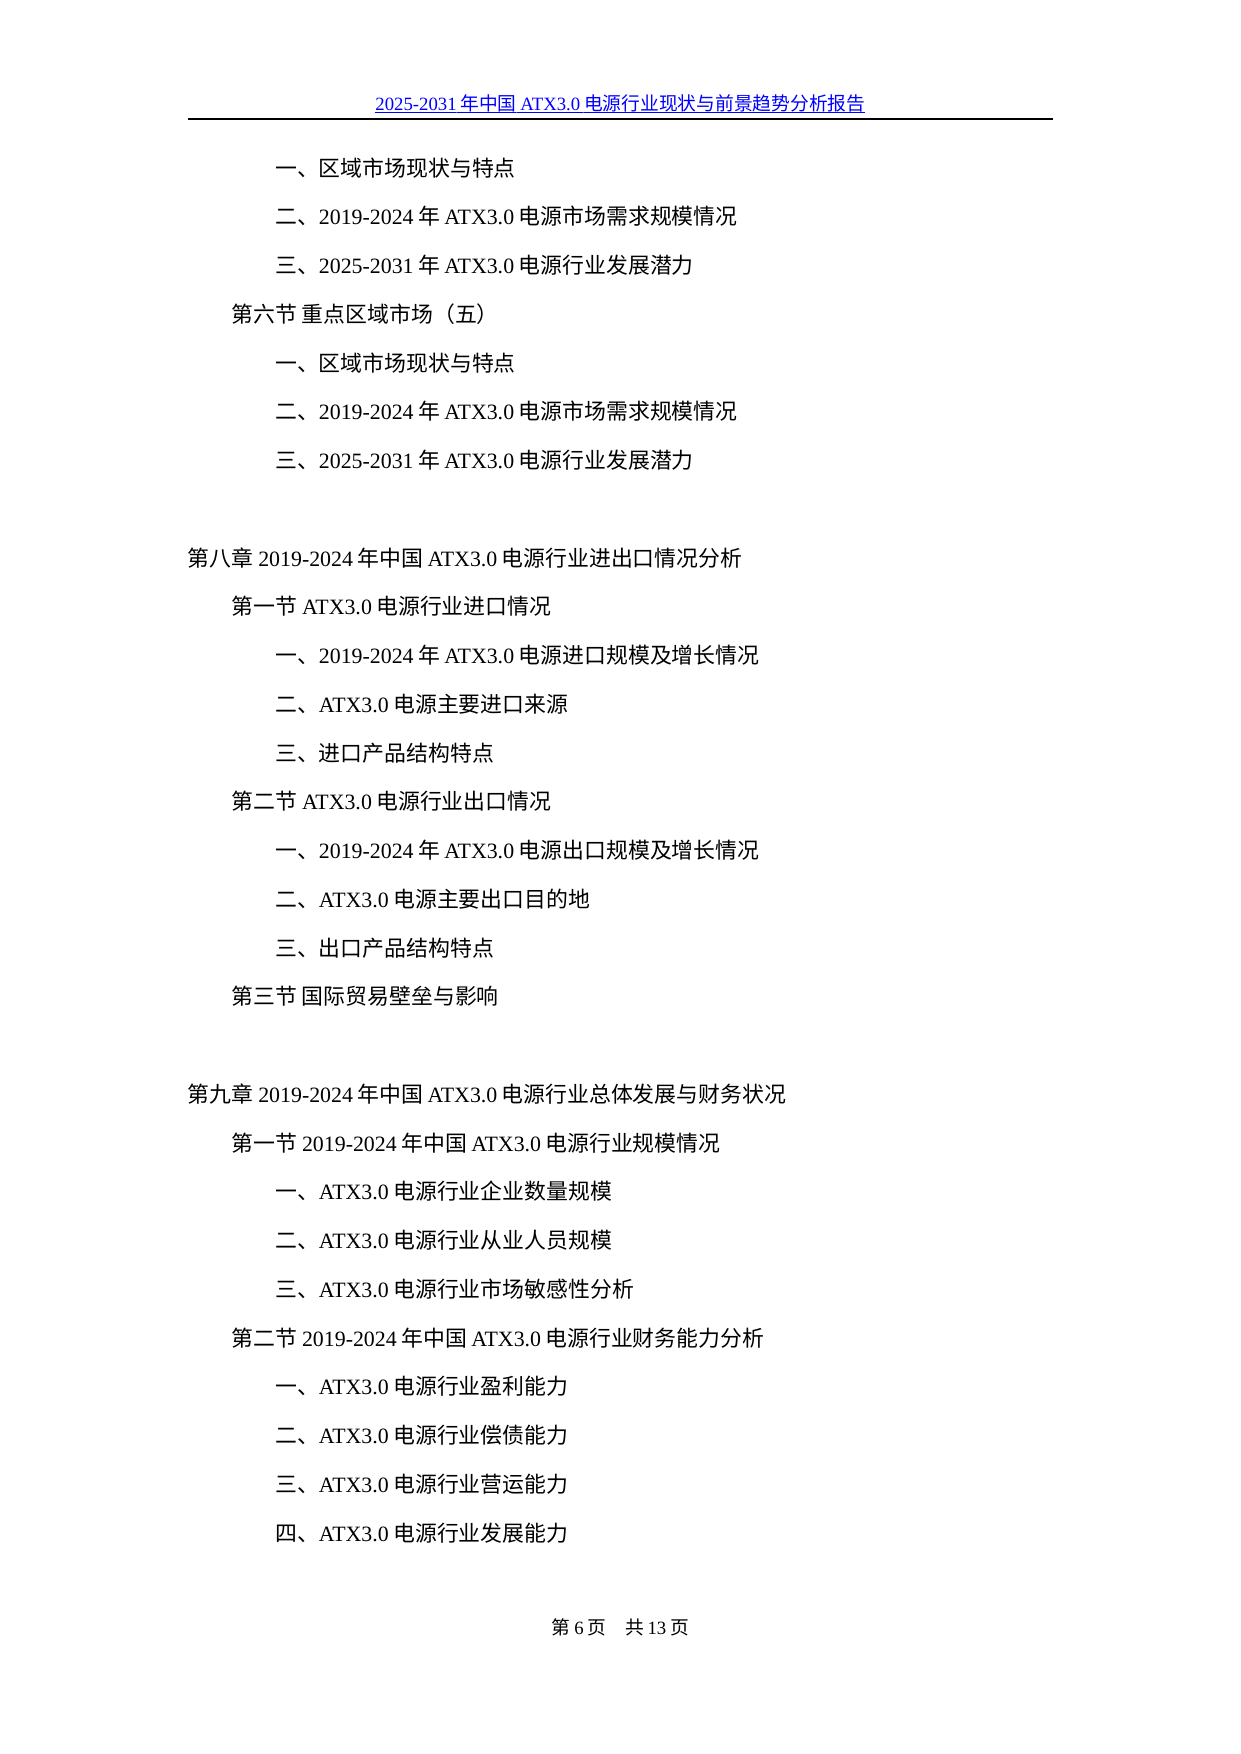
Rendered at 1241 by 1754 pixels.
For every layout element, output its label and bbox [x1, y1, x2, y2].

text [187, 150, 1053, 1548]
